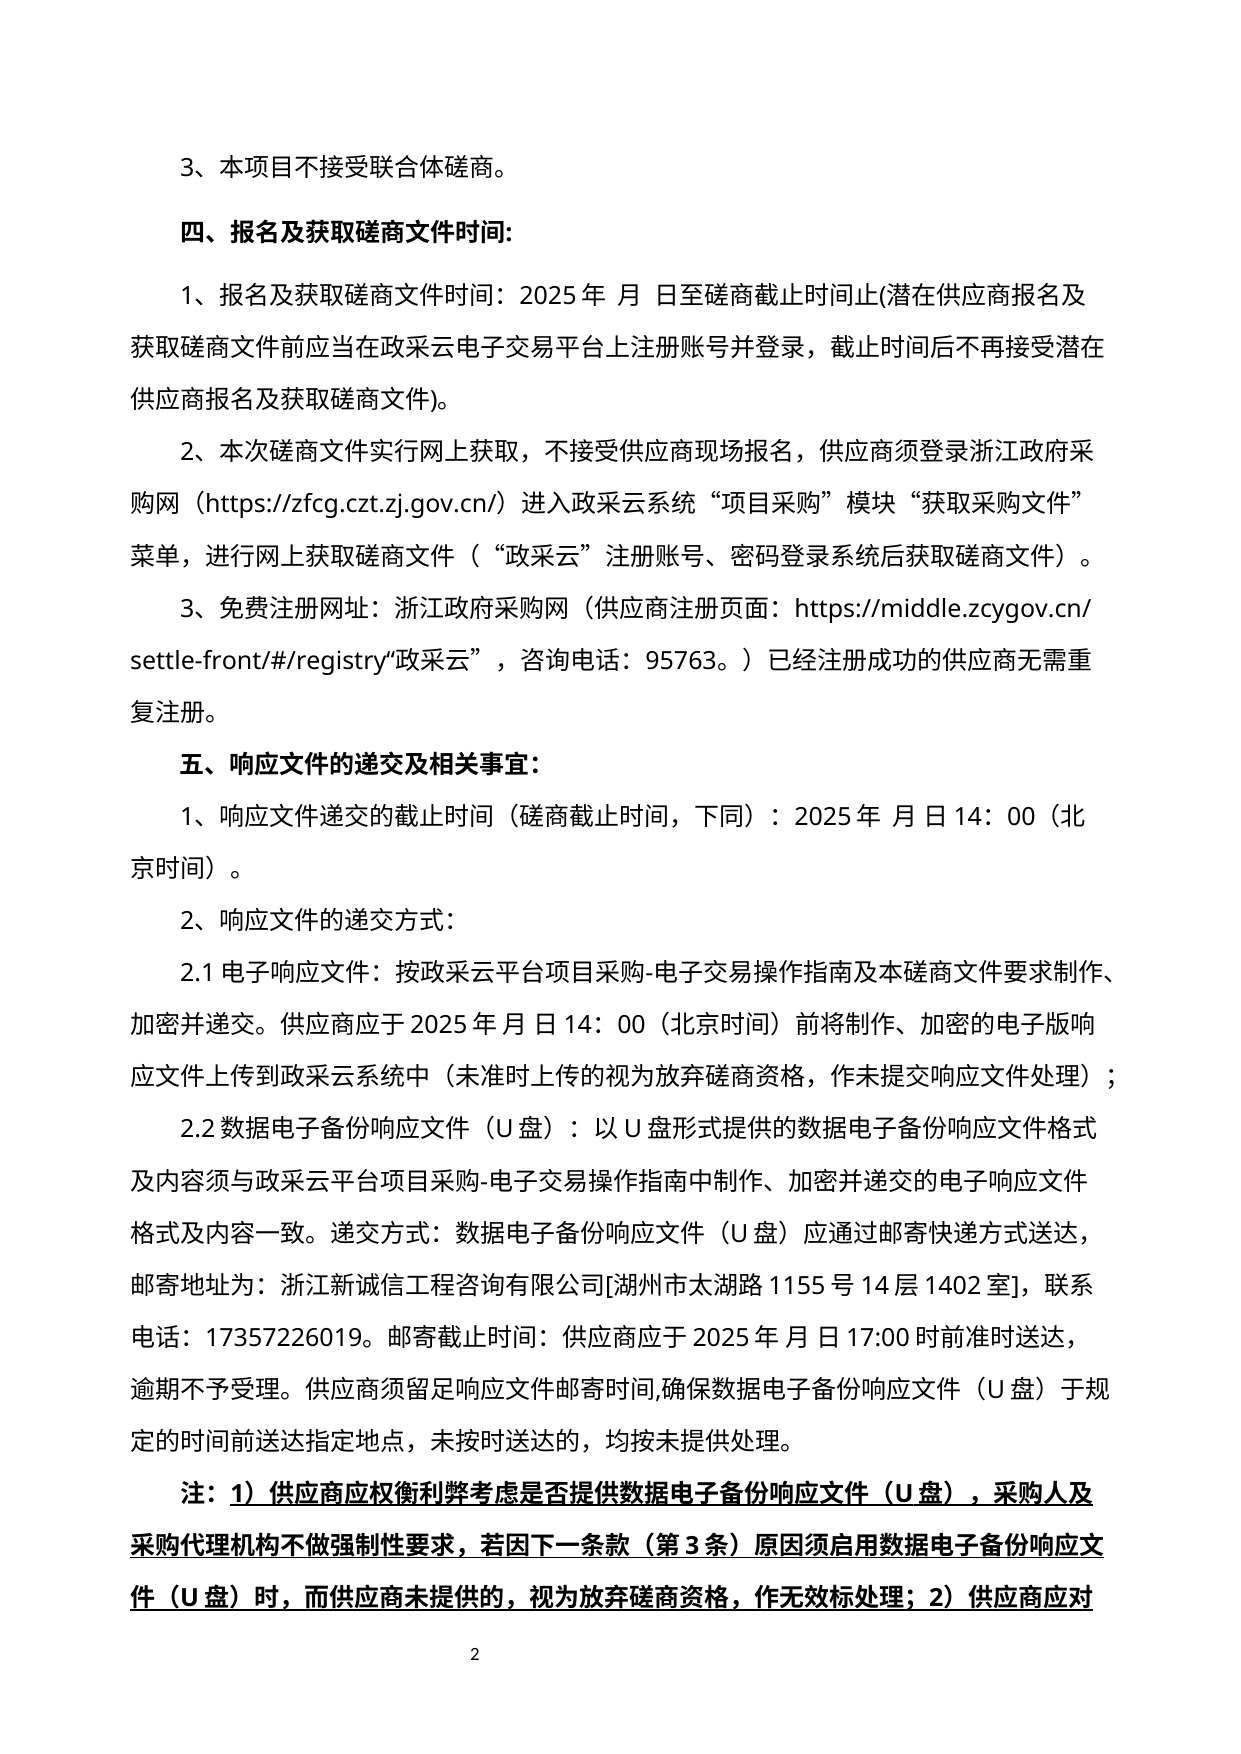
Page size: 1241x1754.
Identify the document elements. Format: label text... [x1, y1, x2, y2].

text 3、本项目不接受联合体磋商。 [130, 133, 1110, 198]
text 3、免费注册网址：浙江政府采购网（供应商注册页面：https://middle.zcygov.cn/settle-front/#/registry“政采云”，咨询电话：95763。）已经注册成功的供应商无需重复注册。 [130, 575, 1110, 732]
text 2、本次磋商文件实行网上获取，不接受供应商现场报名，供应商须登录浙江政府采购网（https://zfcg.czt.zj.gov.cn/）进入政采云系统“项目采购”模块“获取采购文件”菜单，进行网上获取磋商文件（“政采云”注册账号、密码登录系统后获取磋商文件）。 [130, 419, 1110, 575]
text 五、响应文件的递交及相关事宜： [130, 732, 1110, 784]
text 四、报名及获取磋商文件时间: [130, 198, 1110, 263]
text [130, 1461, 1110, 1617]
text 1、报名及获取磋商文件时间：2025年 月 日至磋商截止时间止(潜在供应商报名及获取磋商文件前应当在政采云电子交易平台上注册账号并登录，截止时间后不再接受潜在供应商报名及获取磋商文件)。 [130, 263, 1110, 419]
text 2.1电子响应文件：按政采云平台项目采购-电子交易操作指南及本磋商文件要求制作、加密并递交。供应商应于2025年 月 日14：00（北京时间）前将制作、加密的电子版响应文件上传到政采云系统中（未准时上传的视为放弃磋商资格，作未提交响应文件处理）； [130, 940, 1110, 1096]
text 1、响应文件递交的截止时间（磋商截止时间，下同）：2025年 月 日14：00（北京时间）。 [130, 784, 1110, 888]
text 2、响应文件的递交方式： [130, 888, 1110, 940]
text 2.2数据电子备份响应文件（U盘）：以U盘形式提供的数据电子备份响应文件格式及内容须与政采云平台项目采购-电子交易操作指南中制作、加密并递交的电子响应文件格式及内容一致。递交方式：数据电子备份响应文件（U盘）应通过邮寄快递方式送达，邮寄地址为：浙江新诚信工程咨询有限公司[湖州市太湖路1155号14层1402室]，联系电话：17357226019。邮寄截止时间：供应商应于2025年 月 日17:00时前准时送达，逾期不予受理。供应商须留足响应文件邮寄时间,确保数据电子备份响应文件（U盘）于规定的时间前送达指定地点，未按时送达的，均按未提供处理。 [130, 1096, 1110, 1461]
